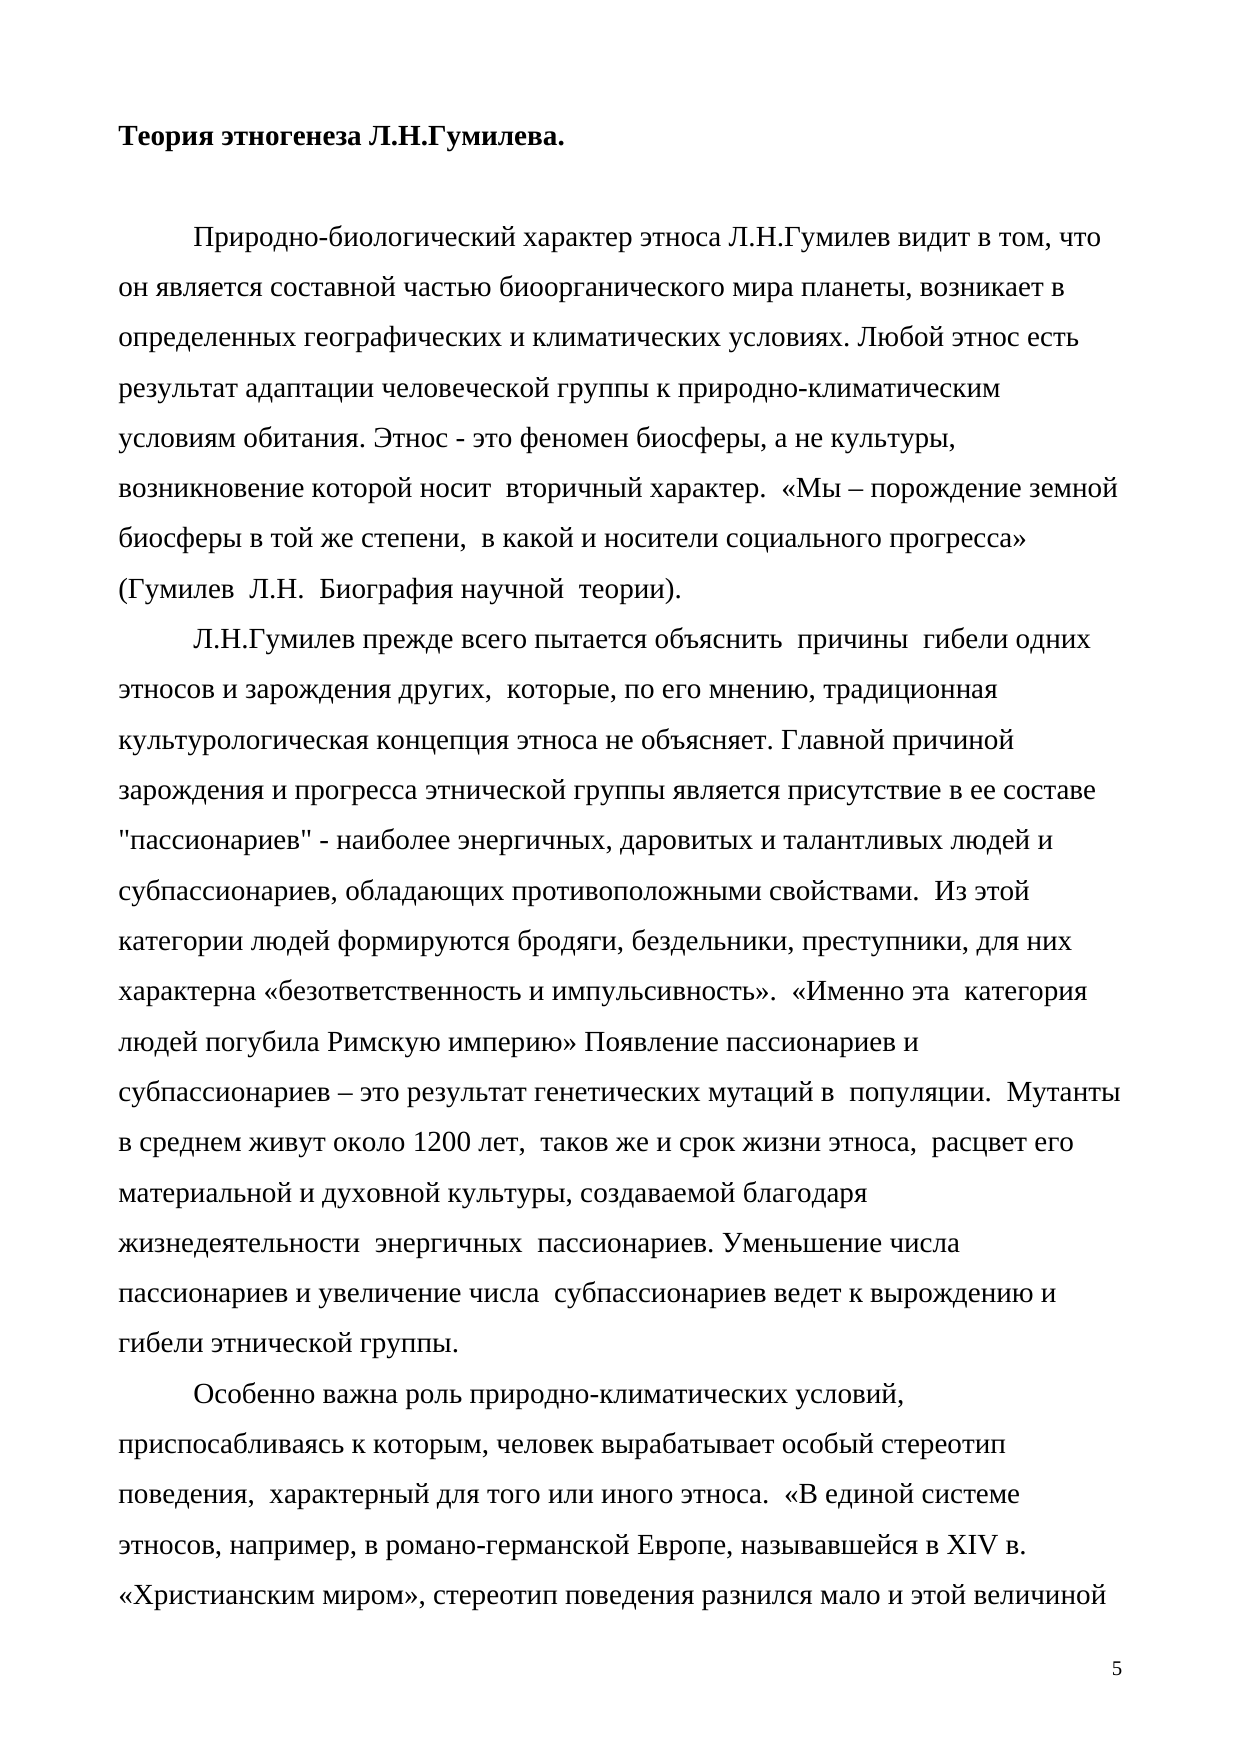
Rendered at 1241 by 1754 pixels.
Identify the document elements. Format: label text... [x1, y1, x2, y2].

text Теория этногенеза Л.Н.Гумилева. [118, 118, 1122, 152]
text Л.Н.Гумилев прежде всего пытается объяснить причины гибели одних этносов и зарождения других, которые, по его мнению, традиционная культурологическая концепция этноса не объясняет. Главной причиной зарождения и прогресса этнической группы является присутствие в ее составе "пассионариев" - наиболее энергичных, даровитых и талантливых людей и субпассионариев, обладающих противоположными свойствами. Из этой категории людей формируются бродяги, бездельники, преступники, для них характерна «безответственность и импульсивность». «Именно эта категория людей погубила Римскую империю» Появление пассионариев и субпассионариев – это результат генетических мутаций в популяции. Мутанты в среднем живут около 1200 лет, таков же и срок жизни этноса, расцвет его материальной и духовной культуры, создаваемой благодаря жизнедеятельности энергичных пассионариев. Уменьшение числа пассионариев и увеличение числа субпассионариев ведет к вырождению и гибели этнической группы. [118, 621, 1122, 1359]
text Природно-биологический характер этноса Л.Н.Гумилев видит в том, что он является составной частью биоорганического мира планеты, возникает в определенных географических и климатических условиях. Любой этнос есть результат адаптации человеческой группы к природно-климатическим условиям обитания. Этнос - это феномен биосферы, а не культуры, возникновение которой носит вторичный характер. «Мы – порождение земной биосферы в той же степени, в какой и носители социального прогресса» (Гумилев Л.Н. Биография научной теории). [118, 219, 1122, 604]
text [118, 1376, 1122, 1611]
